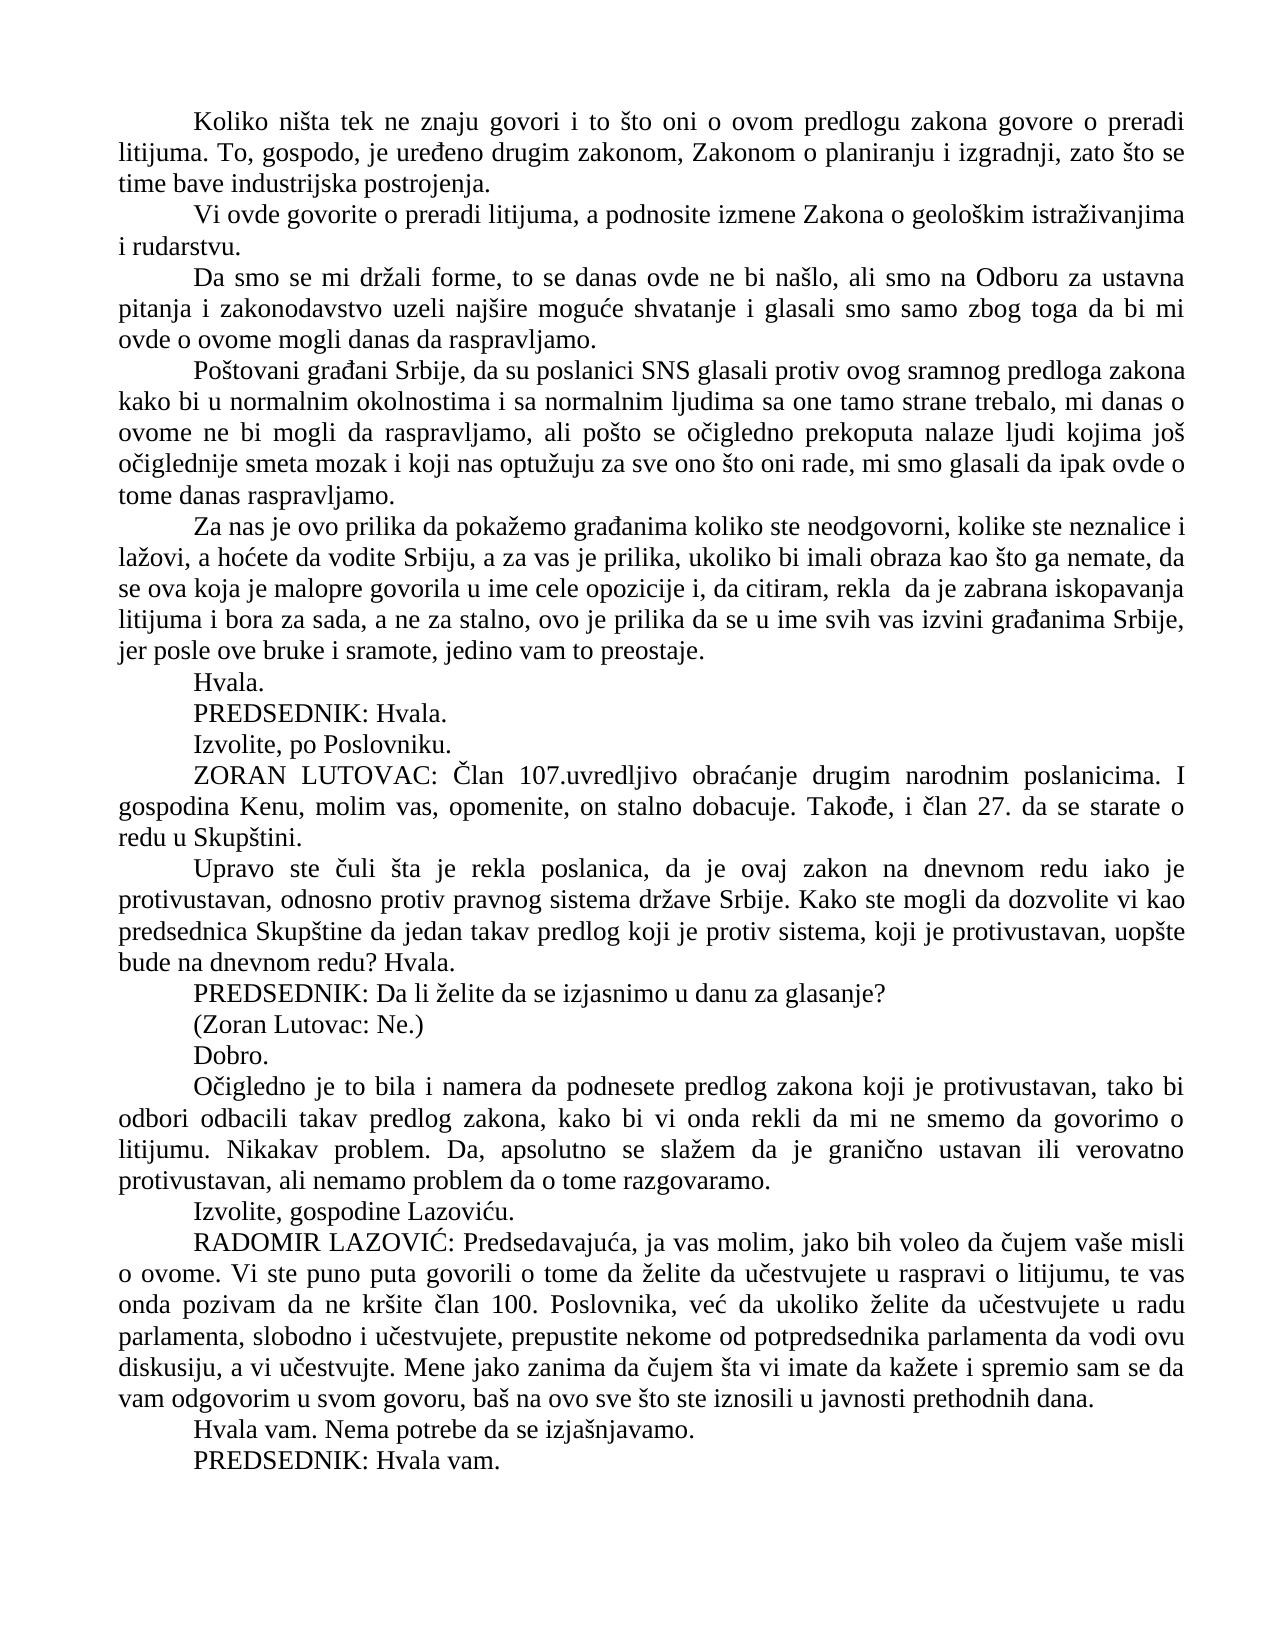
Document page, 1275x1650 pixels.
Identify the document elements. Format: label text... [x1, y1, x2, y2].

text Koliko ništa tek ne znaju govori i to što oni o ovom predlogu zakona govore o preradi litijuma. To, gospodo, je uređeno drugim zakonom, Zakonom o planiranju i izgradnji, zato što se time bave industrijska postrojenja. [118, 105, 1186, 198]
text PREDSEDNIK: Da li želite da se izjasnimo u danu za glasanje? [118, 977, 1186, 1008]
text ZORAN LUTOVAC: Član 107.uvredljivo obraćanje drugim narodnim poslanicima. I gospodina Kenu, molim vas, opomenite, on stalno dobacuje. Takođe, i član 27. da se starate o redu u Skupštini. [118, 759, 1186, 852]
text Upravo ste čuli šta je rekla poslanica, da je ovaj zakon na dnevnom redu iako je protivustavan, odnosno protiv pravnog sistema države Srbije. Kako ste mogli da dozvolite vi kao predsednica Skupštine da jedan takav predlog koji je protiv sistema, koji je protivustavan, uopšte bude na dnevnom redu? Hvala. [118, 852, 1186, 977]
text Vi ovde govorite o preradi litijuma, a podnosite izmene Zakona o geološkim istraživanjima i rudarstvu. [118, 198, 1186, 261]
text Poštovani građani Srbije, da su poslanici SNS glasali protiv ovog sramnog predloga zakona kako bi u normalnim okolnostima i sa normalnim ljudima sa one tamo strane trebalo, mi danas o ovome ne bi mogli da raspravljamo, ali pošto se očigledno prekoputa nalaze ljudi kojima još očiglednije smeta mozak i koji nas optužuju za sve ono što oni rade, mi smo glasali da ipak ovde o tome danas raspravljamo. [118, 354, 1186, 510]
text Izvolite, po Poslovniku. [118, 728, 1186, 759]
text RADOMIR LAZOVIĆ: Predsedavajuća, ja vas molim, jako bih voleo da čujem vaše misli o ovome. Vi ste puno puta govorili o tome da želite da učestvujete u raspravi o litijumu, te vas onda pozivam da ne kršite član 100. Poslovnika, već da ukoliko želite da učestvujete u radu parlamenta, slobodno i učestvujete, prepustite nekome od potpredsednika parlamenta da vodi ovu diskusiju, a vi učestvujte. Mene jako zanima da čujem šta vi imate da kažete i spremio sam se da vam odgovorim u svom govoru, baš na ovo sve što ste iznosili u javnosti prethodnih dana. [118, 1226, 1186, 1413]
text (Zoran Lutovac: Ne.) [118, 1008, 1186, 1039]
text PREDSEDNIK: Hvala. [118, 697, 1186, 728]
text PREDSEDNIK: Hvala vam. [118, 1444, 1186, 1475]
text Za nas je ovo prilika da pokažemo građanima koliko ste neodgovorni, kolike ste neznalice i lažovi, a hoćete da vodite Srbiju, a za vas je prilika, ukoliko bi imali obraza kao što ga nemate, da se ova koja je malopre govorila u ime cele opozicije i, da citiram, rekla da je zabrana iskopavanja litijuma i bora za sada, a ne za stalno, ovo je prilika da se u ime svih vas izvini građanima Srbije, jer posle ove bruke i sramote, jedino vam to preostaje. [118, 510, 1186, 666]
text Da smo se mi držali forme, to se danas ovde ne bi našlo, ali smo na Odboru za ustavna pitanja i zakonodavstvo uzeli najšire moguće shvatanje i glasali smo samo zbog toga da bi mi ovde o ovome mogli danas da raspravljamo. [118, 261, 1186, 354]
text Izvolite, gospodine Lazoviću. [118, 1195, 1186, 1226]
text Očigledno je to bila i namera da podnesete predlog zakona koji je protivustavan, tako bi odbori odbacili takav predlog zakona, kako bi vi onda rekli da mi ne smemo da govorimo o litijumu. Nikakav problem. Da, apsolutno se slažem da je granično ustavan ili verovatno protivustavan, ali nemamo problem da o tome razgovaramo. [118, 1071, 1186, 1195]
text Hvala. [118, 666, 1186, 697]
text Dobro. [118, 1039, 1186, 1071]
text Hvala vam. Nema potrebe da se izjašnjavamo. [118, 1413, 1186, 1444]
